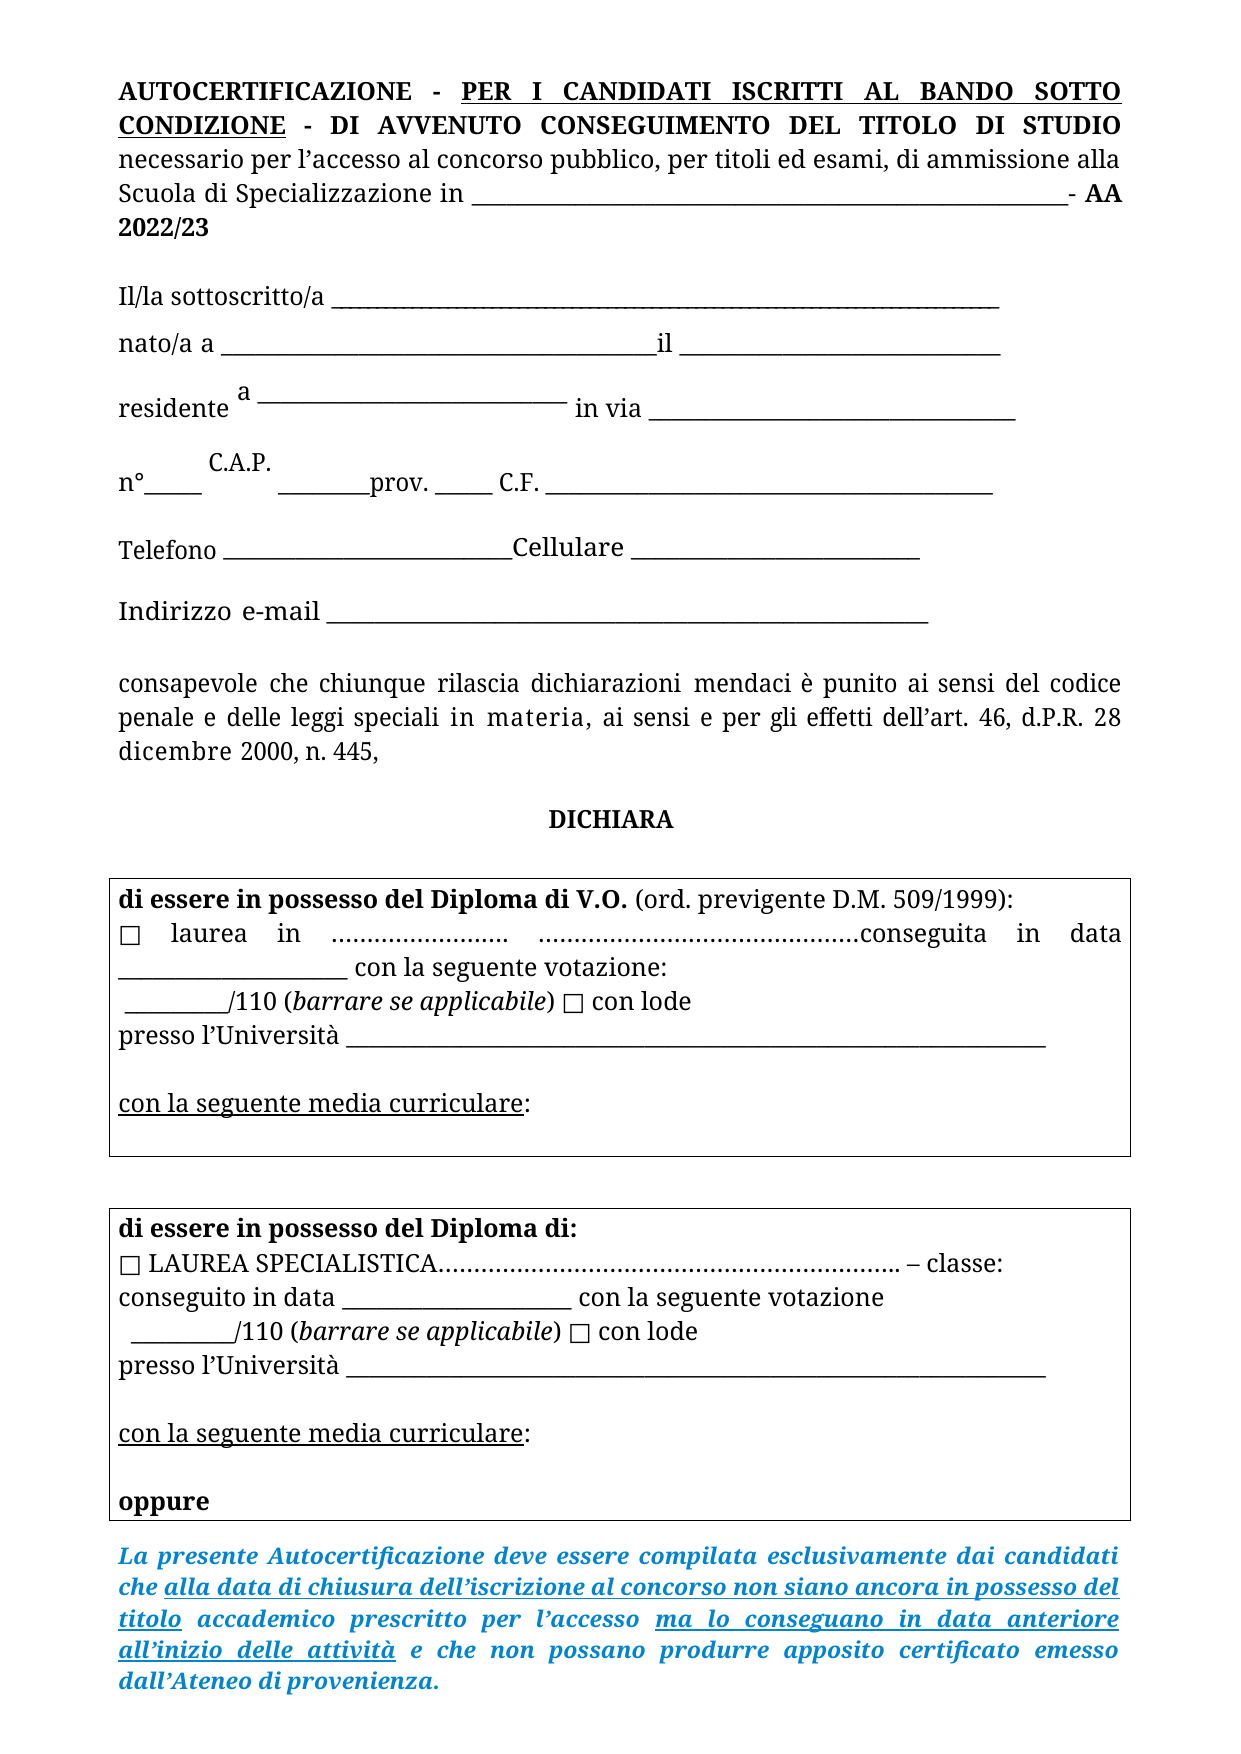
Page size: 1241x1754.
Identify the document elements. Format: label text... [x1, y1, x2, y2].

text di essere in possesso del Diploma di: [110, 1209, 1130, 1245]
text □ laurea in ……………………. ………………………………………conseguita in data ____________________ con la seguente votazione: [118, 915, 1122, 983]
text con la seguente media curriculare: [118, 1086, 1122, 1120]
text Indirizzo e-mail __________________________________________________ [118, 593, 1043, 644]
text Il/la sottoscritto/a ___________________________________________________________________________ [118, 278, 1051, 312]
text nato/a a ______________________________________il ____________________________ [118, 326, 1051, 360]
text residente a ___________________________ in via ________________________________ [118, 373, 1051, 424]
text con la seguente media curriculare: [118, 1416, 1122, 1449]
text consapevole che chiunque rilascia dichiarazioni mendaci è punito ai sensi del codice penale e delle leggi speciali in materia, ai sensi e per gli effetti dell’art. 46, d.P.R. 28 dicembre 2000, n. 445, [118, 665, 1122, 768]
text Telefono ________________________Cellulare ________________________ [118, 530, 1043, 584]
text □ LAUREA SPECIALISTICA……………………………………………………….. – classe: [118, 1245, 1122, 1279]
text _________/110 (barrare se applicabile) □ con lode [118, 983, 1122, 1018]
text presso l’Università _____________________________________________________________ [118, 1347, 1122, 1381]
text conseguito in data ____________________ con la seguente votazione [118, 1279, 1122, 1313]
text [118, 1313, 1122, 1347]
text DICHIARA [118, 802, 1103, 836]
text presso l’Università _____________________________________________________________ [118, 1018, 1122, 1052]
text n°_____ C.A.P. ________prov. _____ C.F. _______________________________________ [118, 445, 1051, 498]
text oppure [110, 1481, 1130, 1520]
text di essere in possesso del Diploma di V.O. (ord. previgente D.M. 509/1999): [110, 879, 1130, 915]
